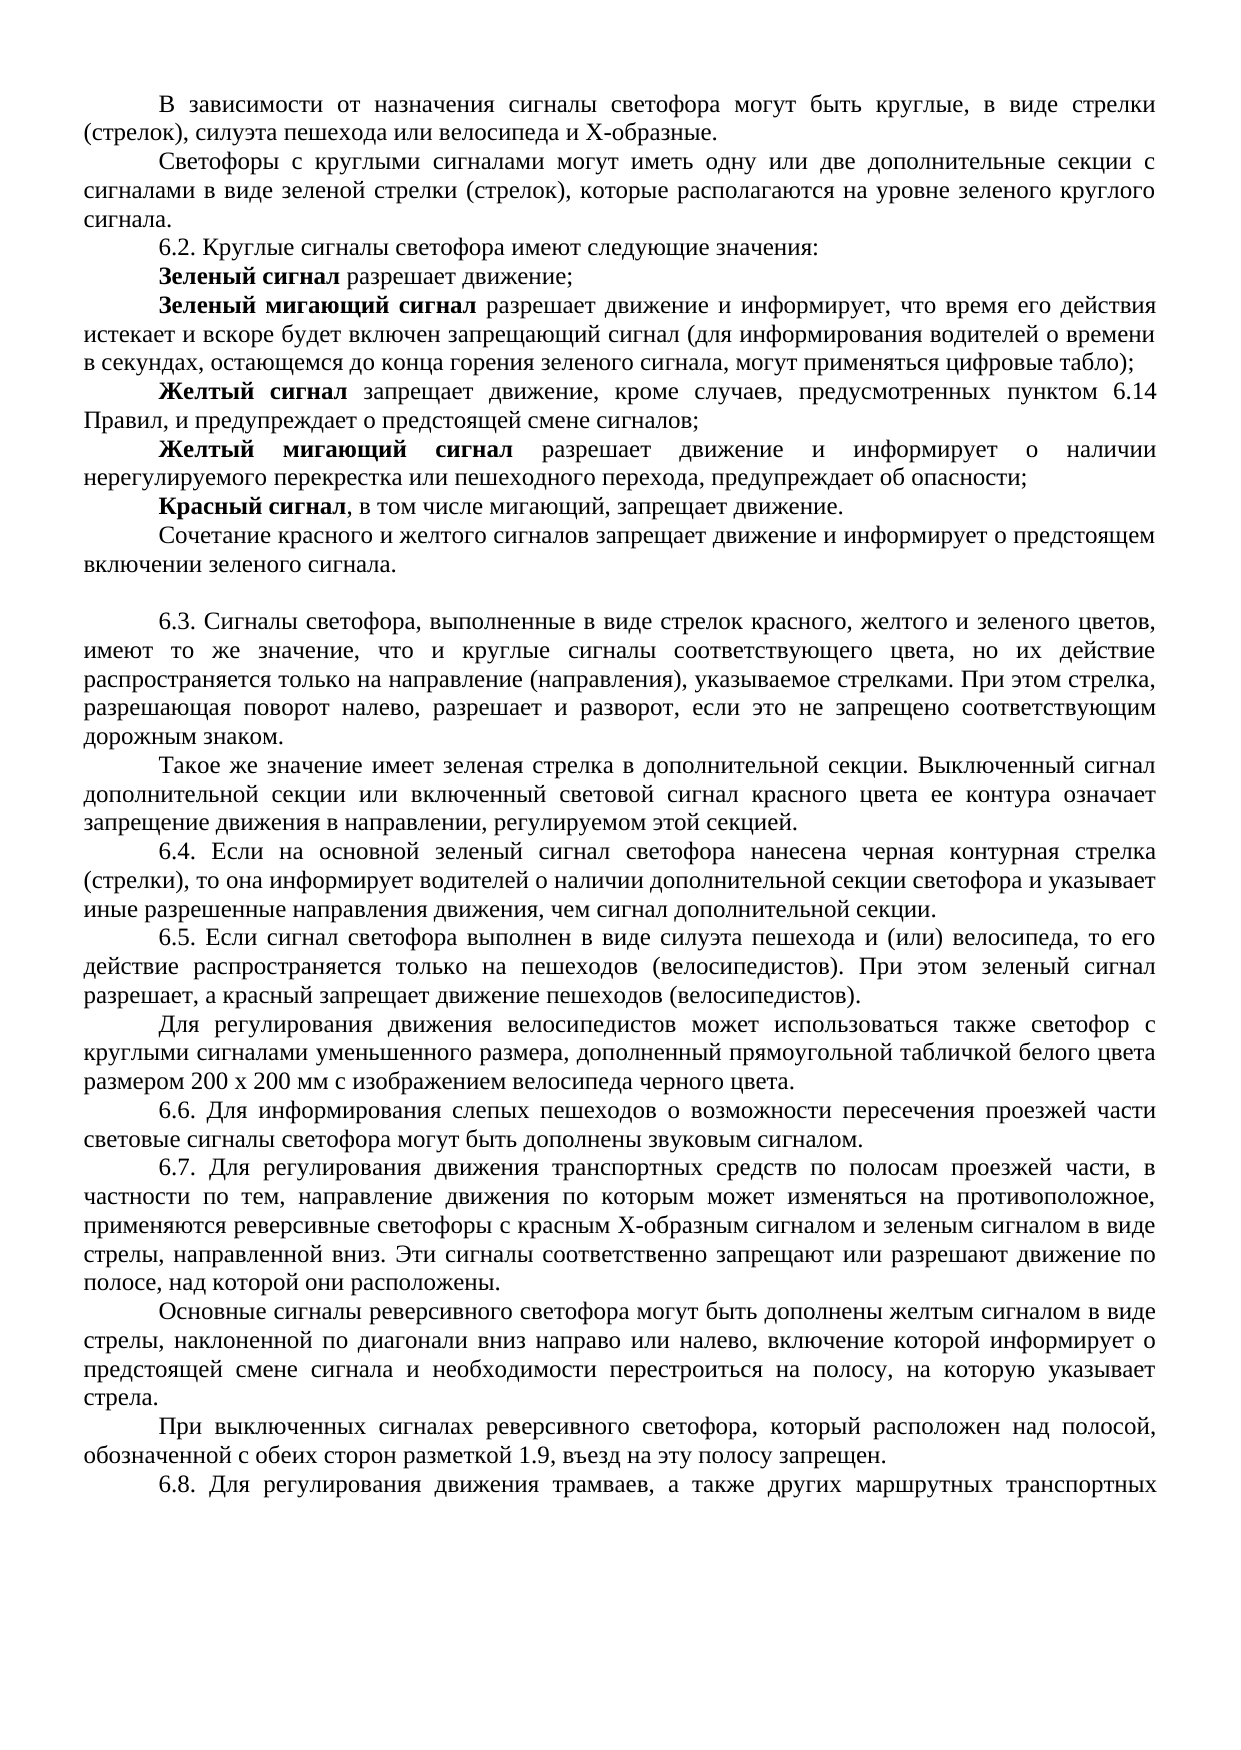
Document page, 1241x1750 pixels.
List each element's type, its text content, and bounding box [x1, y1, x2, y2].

text Желтый мигающий сигнал разрешает движение и информирует о наличии нерегулируемого перекрестка или пешеходного перехода, предупреждает об опасности; [83, 434, 1157, 491]
text Такое же значение имеет зеленая стрелка в дополнительной секции. Выключенный сигнал дополнительной секции или включенный световой сигнал красного цвета ее контура означает запрещение движения в направлении, регулируемом этой секцией. [83, 750, 1157, 836]
text 6.7. Для регулирования движения транспортных средств по полосам проезжей части, в частности по тем, направление движения по которым может изменяться на противоположное, применяются реверсивные светофоры с красным X-образным сигналом и зеленым сигналом в виде стрелы, направленной вниз. Эти сигналы соответственно запрещают или разрешают движение по полосе, над которой они расположены. [83, 1152, 1157, 1296]
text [83, 1469, 1157, 1497]
text Желтый сигнал запрещает движение, кроме случаев, предусмотренных пунктом 6.14 Правил, и предупреждает о предстоящей смене сигналов; [83, 376, 1157, 434]
text Сочетание красного и желтого сигналов запрещает движение и информирует о предстоящем включении зеленого сигнала. [83, 520, 1157, 577]
text Светофоры с круглыми сигналами могут иметь одну или две дополнительные секции с сигналами в виде зеленой стрелки (стрелок), которые располагаются на уровне зеленого круглого сигнала. [83, 146, 1157, 232]
text Красный сигнал, в том числе мигающий, запрещает движение. [83, 491, 1157, 520]
text Для регулирования движения велосипедистов может использоваться также светофор с круглыми сигналами уменьшенного размера, дополненный прямоугольной табличкой белого цвета размером 200 х 200 мм с изображением велосипеда черного цвета. [83, 1009, 1157, 1095]
text При выключенных сигналах реверсивного светофора, который расположен над полосой, обозначенной с обеих сторон разметкой 1.9, въезд на эту полосу запрещен. [83, 1411, 1157, 1469]
text 6.4. Если на основной зеленый сигнал светофора нанесена черная контурная стрелка (стрелки), то она информирует водителей о наличии дополнительной секции светофора и указывает иные разрешенные направления движения, чем сигнал дополнительной секции. [83, 836, 1157, 922]
text 6.6. Для информирования слепых пешеходов о возможности пересечения проезжей части световые сигналы светофора могут быть дополнены звуковым сигналом. [83, 1095, 1157, 1152]
text 6.5. Если сигнал светофора выполнен в виде силуэта пешехода и (или) велосипеда, то его действие распространяется только на пешеходов (велосипедистов). При этом зеленый сигнал разрешает, а красный запрещает движение пешеходов (велосипедистов). [83, 922, 1157, 1009]
text Основные сигналы реверсивного светофора могут быть дополнены желтым сигналом в виде стрелы, наклоненной по диагонали вниз направо или налево, включение которой информирует о предстоящей смене сигнала и необходимости перестроиться на полосу, на которую указывает стрела. [83, 1296, 1157, 1411]
text Зеленый сигнал разрешает движение; [83, 261, 1157, 290]
text Зеленый мигающий сигнал разрешает движение и информирует, что время его действия истекает и вскоре будет включен запрещающий сигнал (для информирования водителей о времени в секундах, остающемся до конца горения зеленого сигнала, могут применяться цифровые табло); [83, 290, 1157, 376]
text 6.3. Сигналы светофора, выполненные в виде стрелок красного, желтого и зеленого цветов, имеют то же значение, что и круглые сигналы соответствующего цвета, но их действие распространяется только на направление (направления), указываемое стрелками. При этом стрелка, разрешающая поворот налево, разрешает и разворот, если это не запрещено соответствующим дорожным знаком. [83, 606, 1157, 750]
text 6.2. Круглые сигналы светофора имеют следующие значения: [83, 232, 1157, 261]
text В зависимости от назначения сигналы светофора могут быть круглые, в виде стрелки (стрелок), силуэта пешехода или велосипеда и X-образные. [83, 89, 1157, 146]
